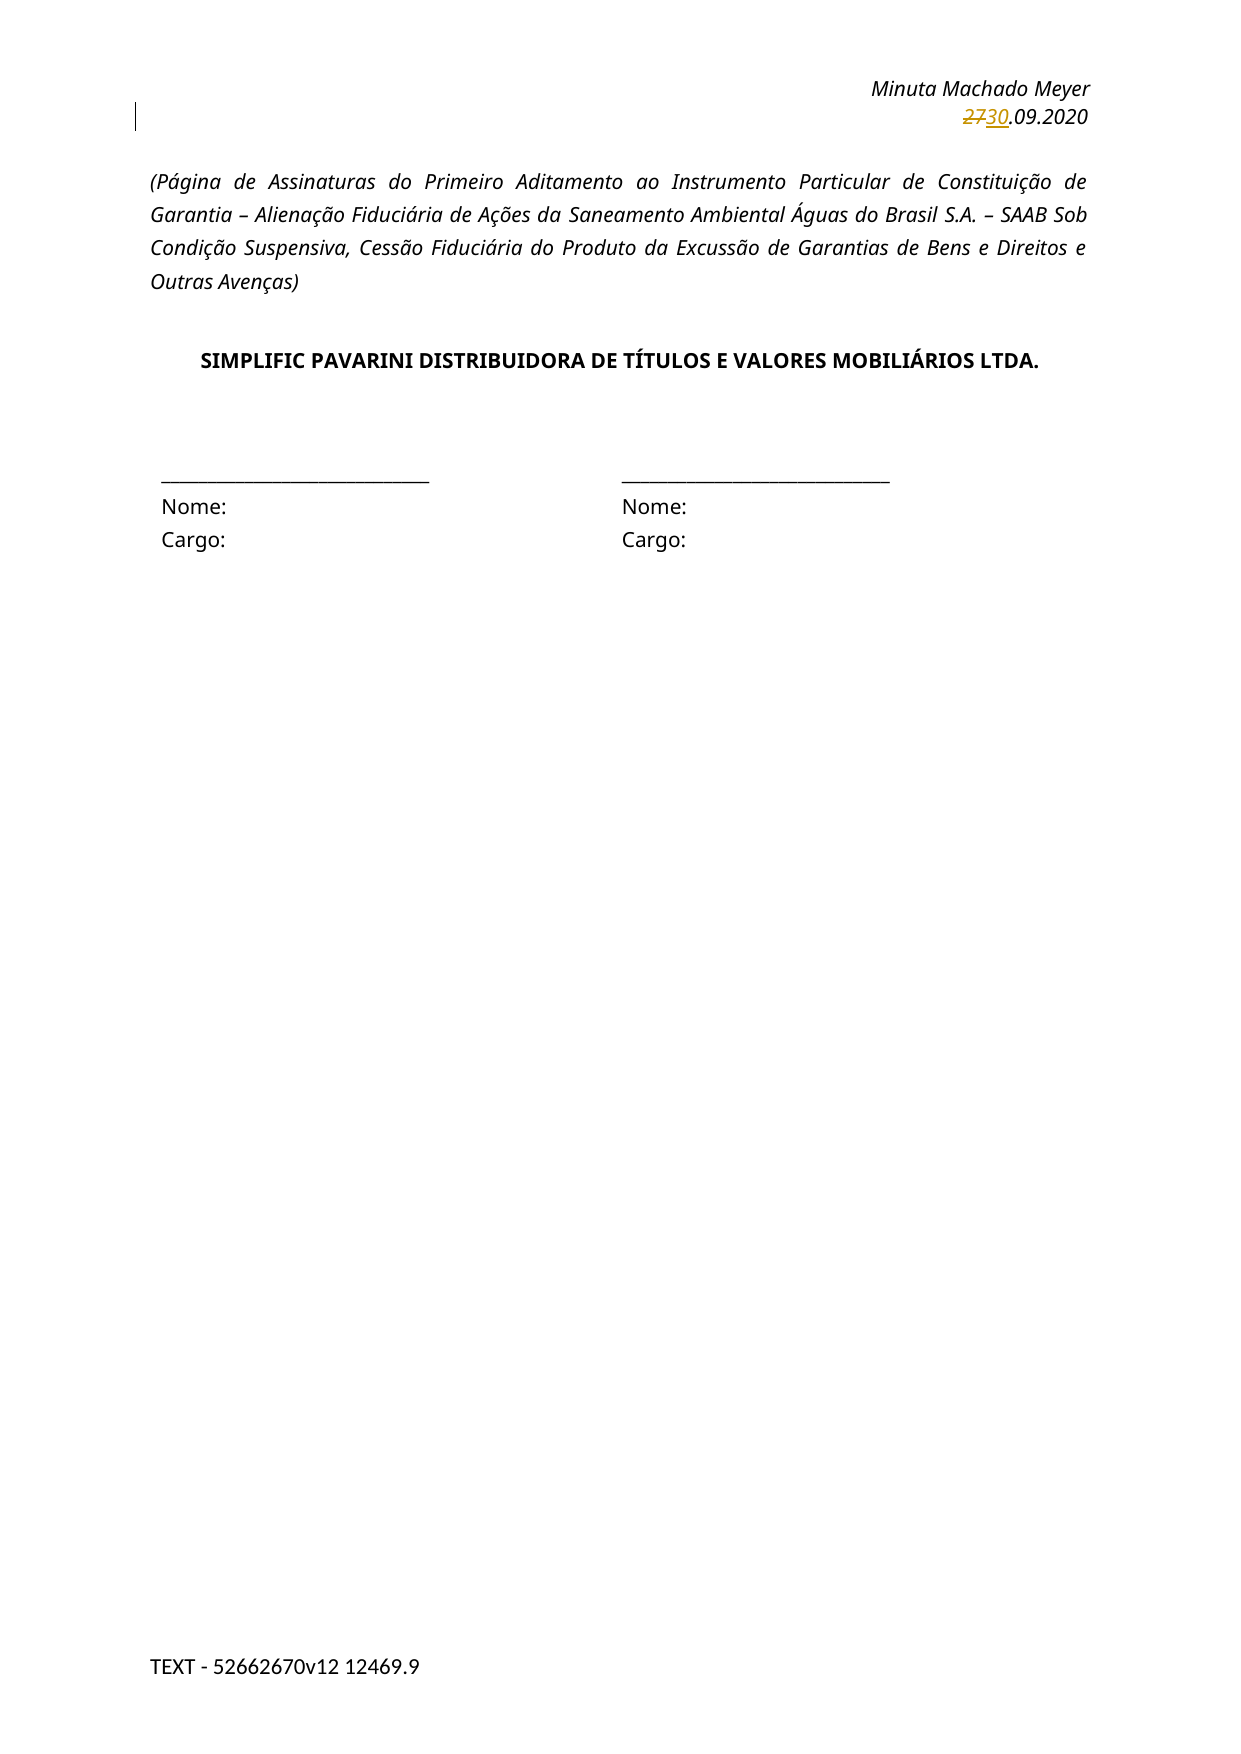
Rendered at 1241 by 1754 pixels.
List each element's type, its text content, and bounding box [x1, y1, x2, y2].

table_header _____________________________ Nome: Cargo: [150, 442, 610, 567]
text (Página de Assinaturas do Primeiro Aditamento ao Instrumento Particular de Constituição de Garantia – Alienação Fiduciária de Ações da Saneamento Ambiental Águas do Brasil S.A. – SAAB Sob Condição Suspensiva, Cessão Fiduciária do Produto da Excussão de Garantias de Bens e Direitos e Outras Avenças) [150, 162, 1090, 296]
text SIMPLIFIC PAVARINI DISTRIBUIDORA DE TÍTULOS E VALORES MOBILIÁRIOS LTDA. [150, 342, 1090, 375]
table_header _____________________________ Nome: Cargo: [610, 442, 1071, 567]
